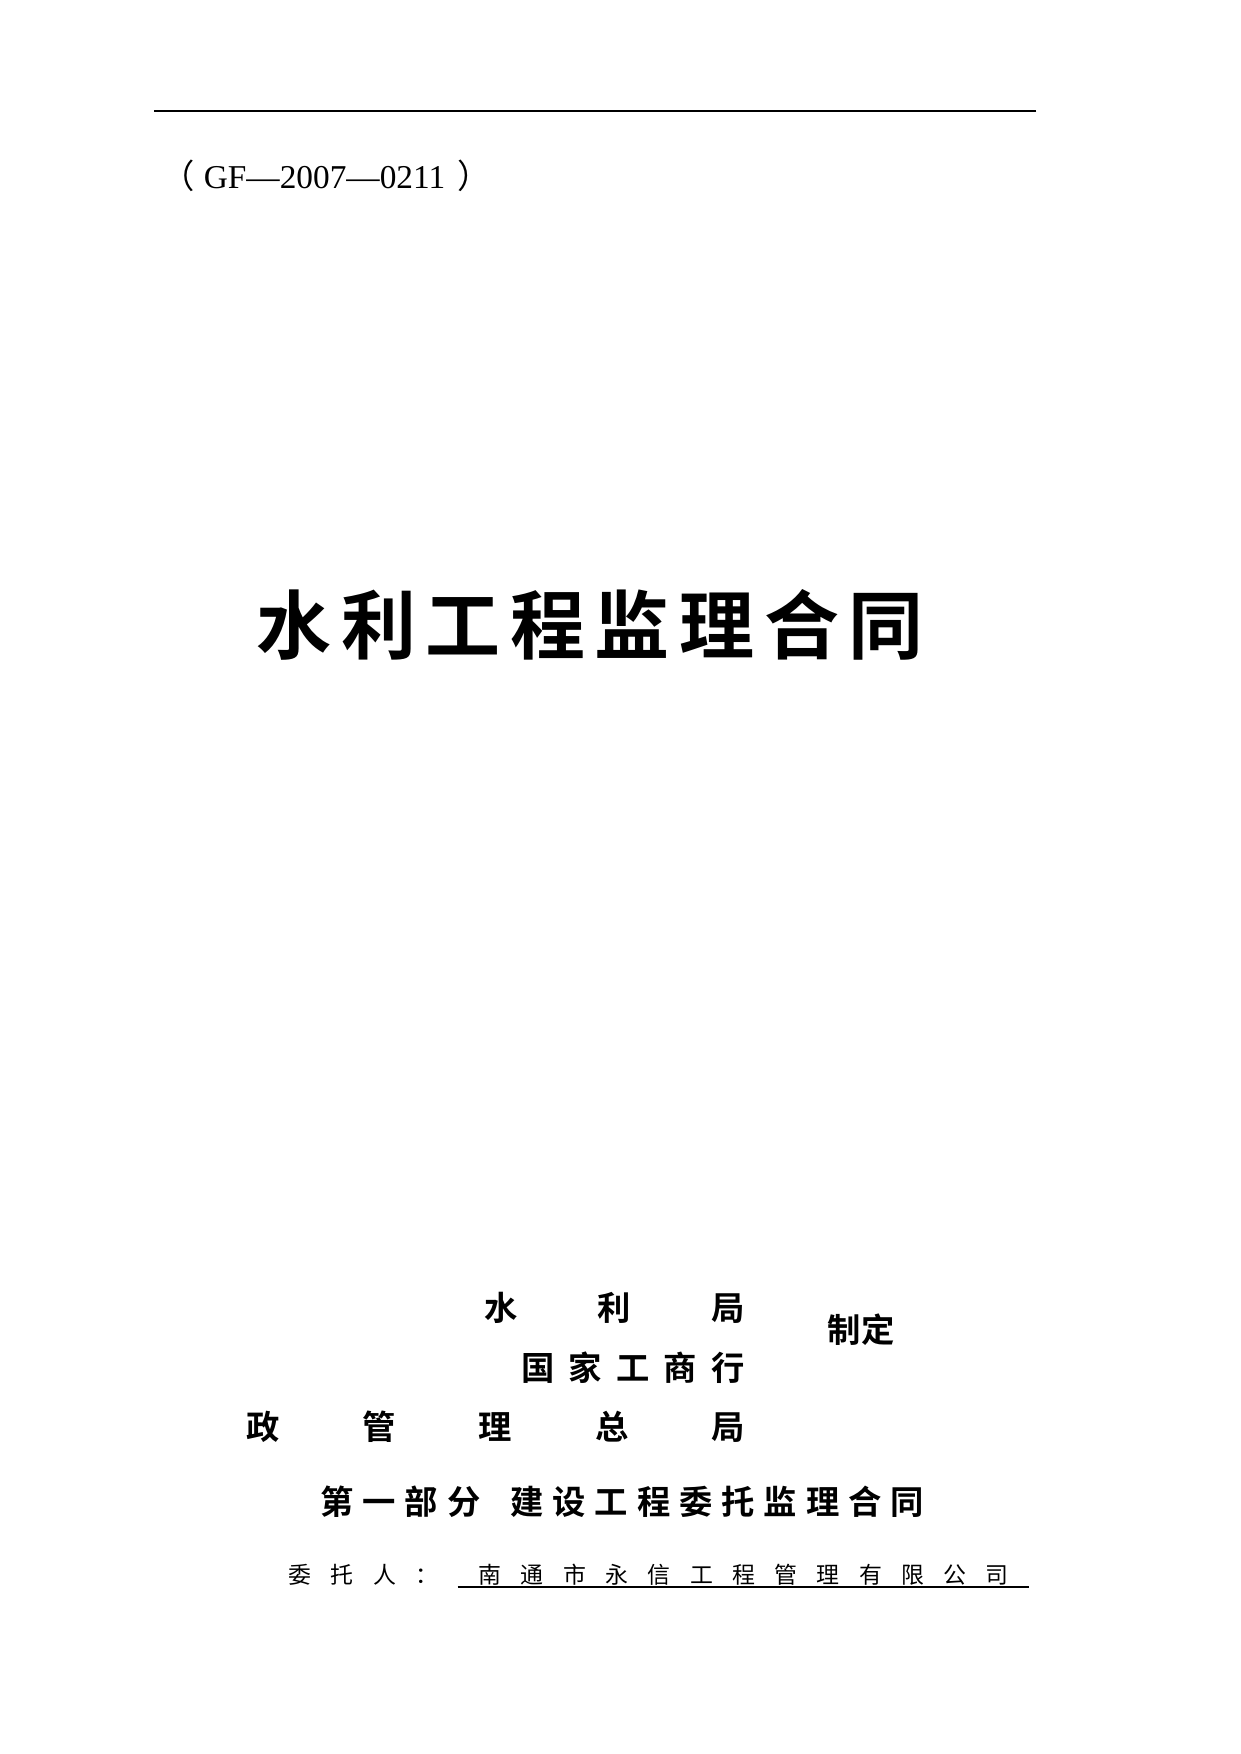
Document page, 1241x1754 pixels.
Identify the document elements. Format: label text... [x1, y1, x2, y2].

text 委托人： 南通市永信工程管理有限公司 [236, 1544, 1028, 1604]
text 水利工程监理合同 [161, 561, 1028, 710]
text 水 利 局 [161, 1276, 754, 1336]
text （GF—2007—0211） [161, 144, 1028, 204]
text 第一部分 建设工程委托监理合同 [161, 1470, 1028, 1529]
text 国家工商行政管理总局 [236, 1336, 754, 1455]
